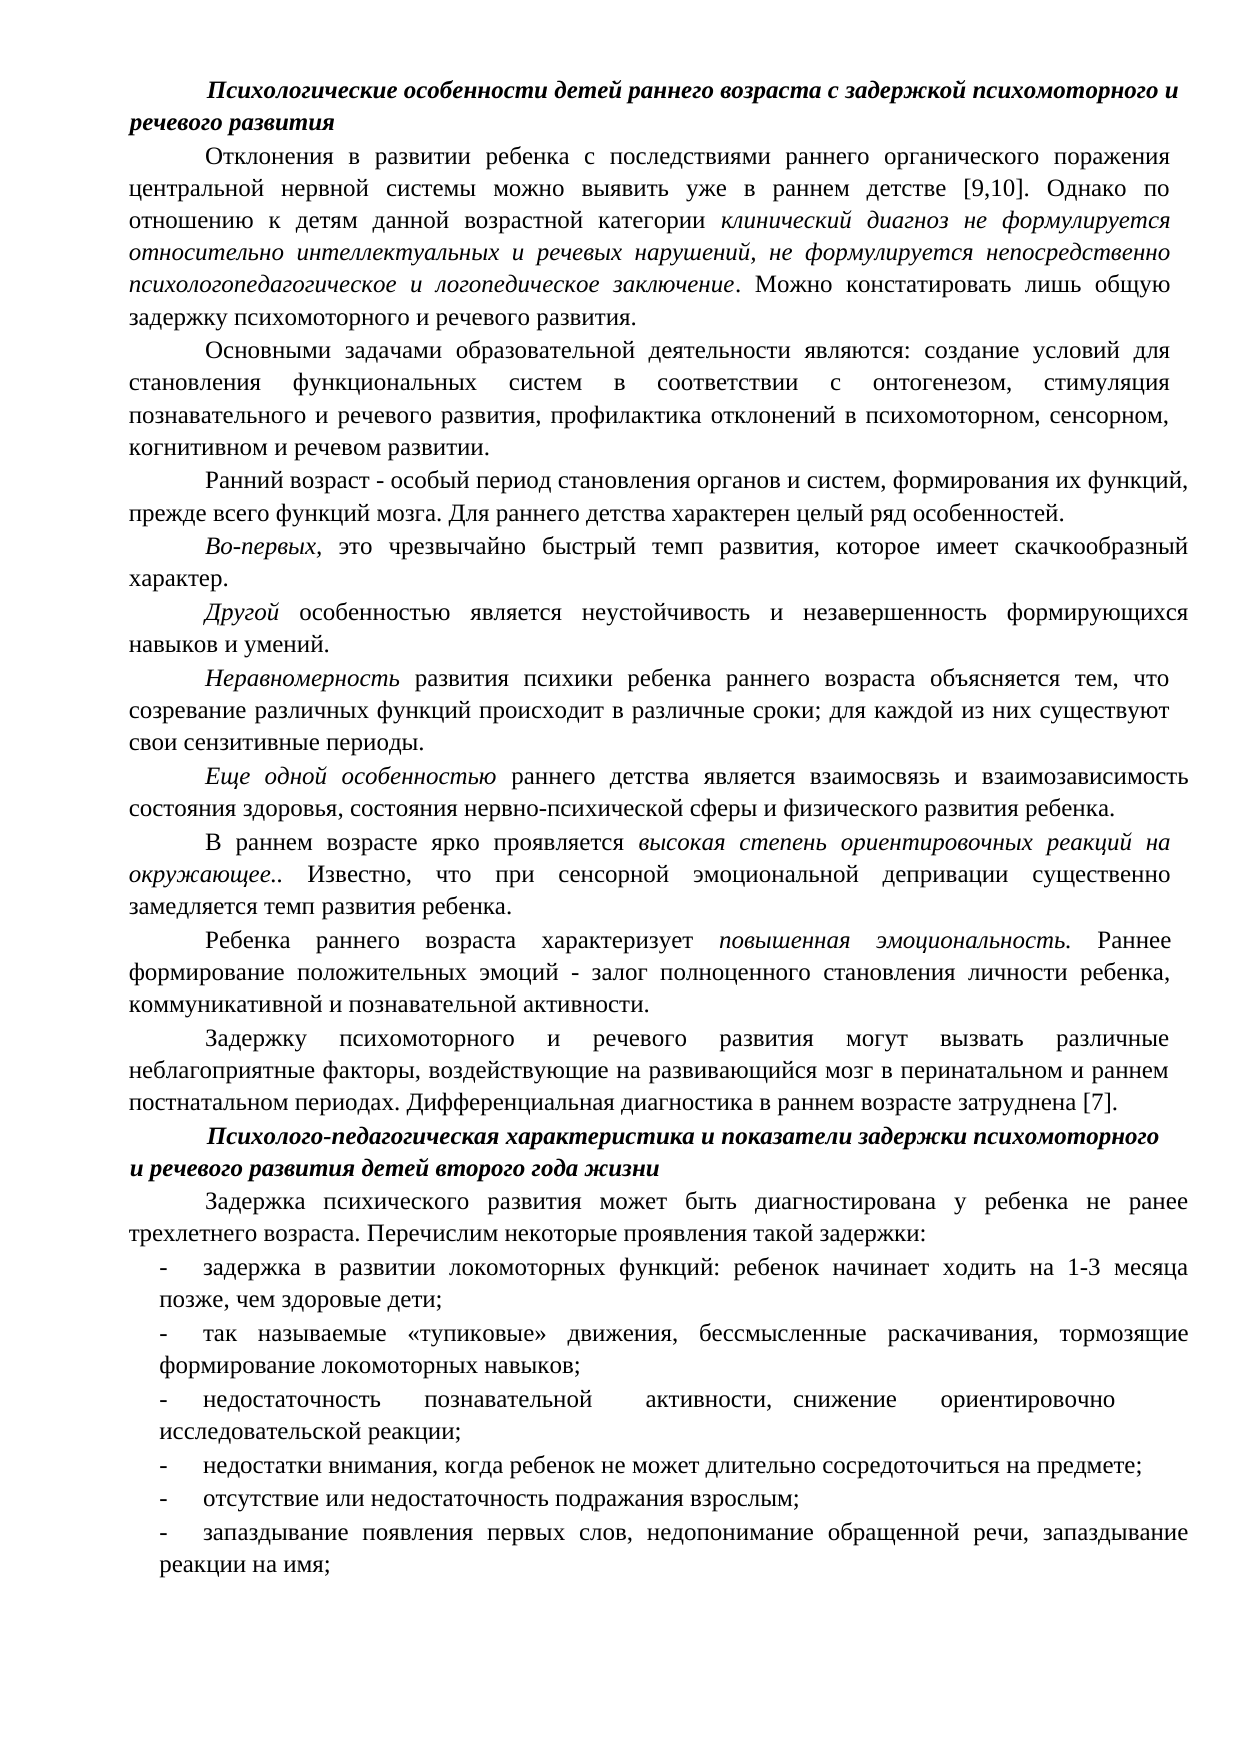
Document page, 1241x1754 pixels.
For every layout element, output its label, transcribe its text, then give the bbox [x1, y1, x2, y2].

text Задержка психического развития может быть диагностирована у ребенка не ранее трехлетнего возраста. Перечислим некоторые проявления такой задержки: [128, 1186, 1189, 1247]
list запаздывание появления первых слов, недопонимание обращенной речи, запаздывание реакции на имя; [159, 1517, 1189, 1578]
list так называемые «тупиковые» движения, бессмысленные раскачивания, тормозящие формирование локомоторных навыков; [159, 1318, 1189, 1379]
text Во-первых, это чрезвычайно быстрый темп развития, которое имеет скачкообразный характер. [128, 531, 1189, 592]
list отсутствие или недостаточность подражания взрослым; [159, 1483, 1189, 1512]
subtitle Психологические особенности детей раннего возраста с задержкой психомоторного и речевого развития [129, 75, 1179, 136]
text Другой особенностью является неустойчивость и незавершенность формирующихся навыков и умений. [128, 597, 1189, 658]
subtitle Психолого-педагогическая характеристика и показатели задержки психомоторного и речевого развития детей второго года жизни [129, 1121, 1179, 1182]
text Ребенка раннего возраста характеризует повышенная эмоциональность. Раннее формирование положительных эмоций - залог полноценного становления личности ребенка, коммуникативной и познавательной активности. [128, 925, 1171, 1018]
text Еще одной особенностью раннего детства является взаимосвязь и взаимозависимость состояния здоровья, состояния нервно-психической сферы и физического развития ребенка. [128, 761, 1189, 822]
text В раннем возрасте ярко проявляется высокая степень ориентировочных реакций на окружающее.. Известно, что при сенсорной эмоциональной депривации существенно замедляется темп развития ребенка. [128, 827, 1171, 920]
text Отклонения в развитии ребенка с последствиями раннего органического поражения центральной нервной системы можно выявить уже в раннем детстве [9,10]. Однако по отношению к детям данной возрастной категории клинический диагноз не формулируется относительно интеллектуальных и речевых нарушений, не формулируется непосредственно психологопедагогическое и логопедическое заключение. Можно констатировать лишь общую задержку психомоторного и речевого развития. [128, 141, 1171, 330]
text Основными задачами образовательной деятельности являются: создание условий для становления функциональных систем в соответствии с онтогенезом, стимуляция познавательного и речевого развития, профилактика отклонений в психомоторном, сенсорном, когнитивном и речевом развитии. [128, 335, 1171, 461]
text Задержку психомоторного и речевого развития могут вызвать различные неблагоприятные факторы, воздействующие на развивающийся мозг в перинатальном и раннем постнатальном периодах. Дифференциальная диагностика в раннем возрасте затруднена [7]. [128, 1023, 1170, 1116]
list задержка в развитии локомоторных функций: ребенок начинает ходить на 1-3 месяца позже, чем здоровые дети; [159, 1252, 1189, 1313]
text Неравномерность развития психики ребенка раннего возраста объясняется тем, что созревание различных функций происходит в различные сроки; для каждой из них существуют свои сензитивные периоды. [128, 663, 1170, 756]
list недостатки внимания, когда ребенок не может длительно сосредоточиться на предмете; [159, 1450, 1189, 1478]
list недостаточность познавательной активности, снижение ориентировочно исследовательской реакции; [159, 1384, 1189, 1445]
text Ранний возраст - особый период становления органов и систем, формирования их функций, прежде всего функций мозга. Для раннего детства характерен целый ряд особенностей. [128, 466, 1189, 526]
